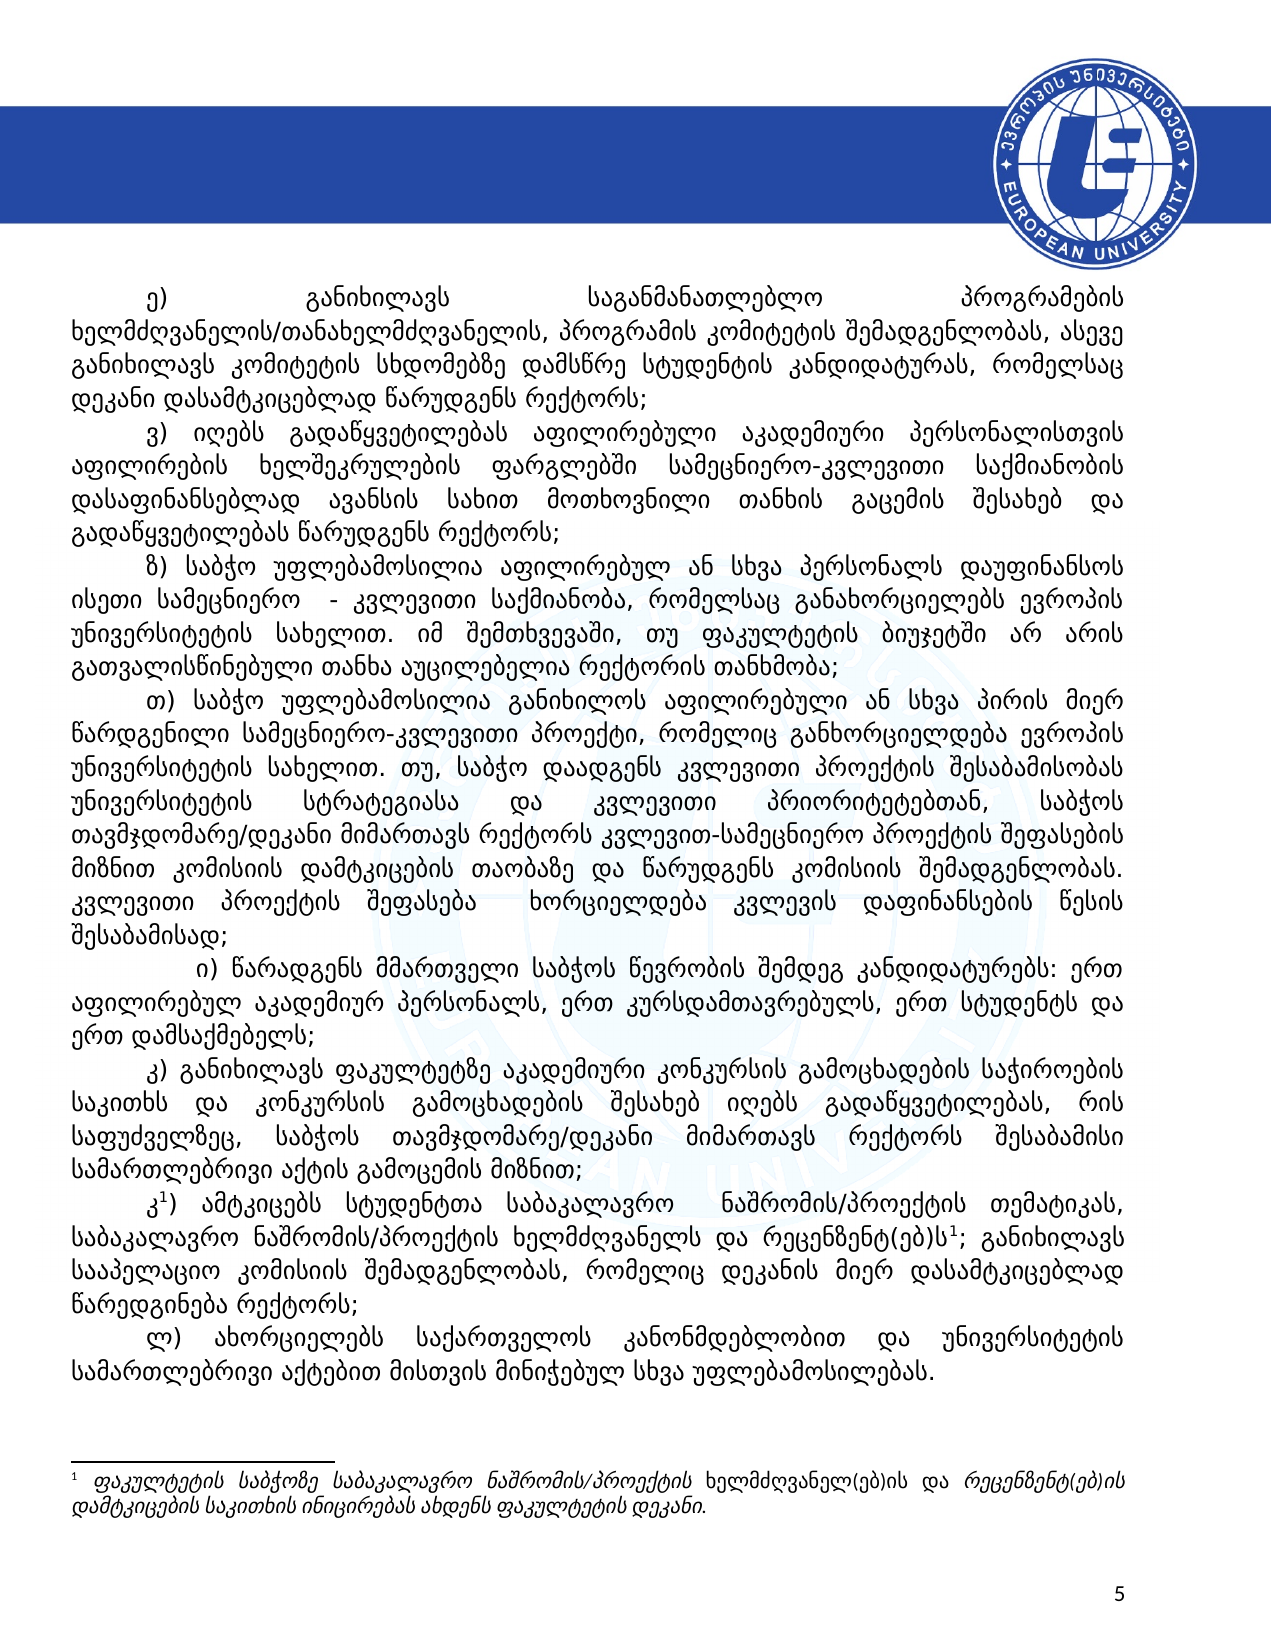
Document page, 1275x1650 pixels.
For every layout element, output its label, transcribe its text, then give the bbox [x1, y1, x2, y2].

text ლ) ახორციელებს საქართველოს კანონმდებლობით და უნივერსიტეტის სამართლებრივი აქტებით მისთვის მინიჭებულ სხვა უფლებამოსილებას. [71, 1323, 1125, 1386]
text კ1) ამტკიცებს სტუდენტთა საბაკალავრო ნაშრომის/პროექტის თემატიკას, საბაკალავრო ნაშრომის/პროექტის ხელმძღვანელს და რეცენზენტ(ებ)ს; განიხილავს სააპელაციო კომისიის შემადგენლობას, რომელიც დეკანის მიერ დასამტკიცებლად წარედგინება რექტორს; [71, 1189, 1125, 1319]
text ე) განიხილავს საგანმანათლებლო პროგრამების ხელმძღვანელის/თანახელმძღვანელის, პროგრამის კომიტეტის შემადგენლობას, ასევე განიხილავს კომიტეტის სხდომებზე დამსწრე სტუდენტის კანდიდატურას, რომელსაც დეკანი დასამტკიცებლად წარუდგენს რექტორს; [71, 284, 1125, 413]
text ვ) იღებს გადაწყვეტილებას აფილირებული აკადემიური პერსონალისთვის აფილირების ხელშეკრულების ფარგლებში სამეცნიერო-კვლევითი საქმიანობის დასაფინანსებლად ავანსის სახით მოთხოვნილი თანხის გაცემის შესახებ და გადაწყვეტილებას წარუდგენს რექტორს; [71, 418, 1125, 547]
text კ) განიხილავს ფაკულტეტზე აკადემიური კონკურსის გამოცხადების საჭიროების საკითხს და კონკურსის გამოცხადების შესახებ იღებს გადაწყვეტილებას, რის საფუძველზეც, საბჭოს თავმჯდომარე/დეკანი მიმართავს რექტორს შესაბამისი სამართლებრივი აქტის გამოცემის მიზნით; [71, 1055, 1125, 1185]
picture [0, 45, 1271, 284]
text ზ) საბჭო უფლებამოსილია აფილირებულ ან სხვა პერსონალს დაუფინანსოს ისეთი სამეცნიერო - კვლევითი საქმიანობა, რომელსაც განახორციელებს ევროპის უნივერსიტეტის სახელით. იმ შემთხვევაში, თუ ფაკულტეტის ბიუჯეტში არ არის გათვალისწინებული თანხა აუცილებელია რექტორის თანხმობა; [71, 552, 1125, 682]
text თ) საბჭო უფლებამოსილია განიხილოს აფილირებული ან სხვა პირის მიერ წარდგენილი სამეცნიერო-კვლევითი პროექტი, რომელიც განხორციელდება ევროპის უნივერსიტეტის სახელით. თუ, საბჭო დაადგენს კვლევითი პროექტის შესაბამისობას უნივერსიტეტის სტრატეგიასა და კვლევითი პრიორიტეტებთან, საბჭოს თავმჯდომარე/დეკანი მიმართავს რექტორს კვლევით-სამეცნიერო პროექტის შეფასების მიზნით კომისიის დამტკიცების თაობაზე და წარუდგენს კომისიის შემადგენლობას. კვლევითი პროექტის შეფასება ხორციელდება კვლევის დაფინანსების წესის შესაბამისად; [71, 686, 1125, 950]
text ი) წარადგენს მმართველი საბჭოს წევრობის შემდეგ კანდიდატურებს: ერთ აფილირებულ აკადემიურ პერსონალს, ერთ კურსდამთავრებულს, ერთ სტუდენტს და ერთ დამსაქმებელს; [71, 954, 1125, 1051]
